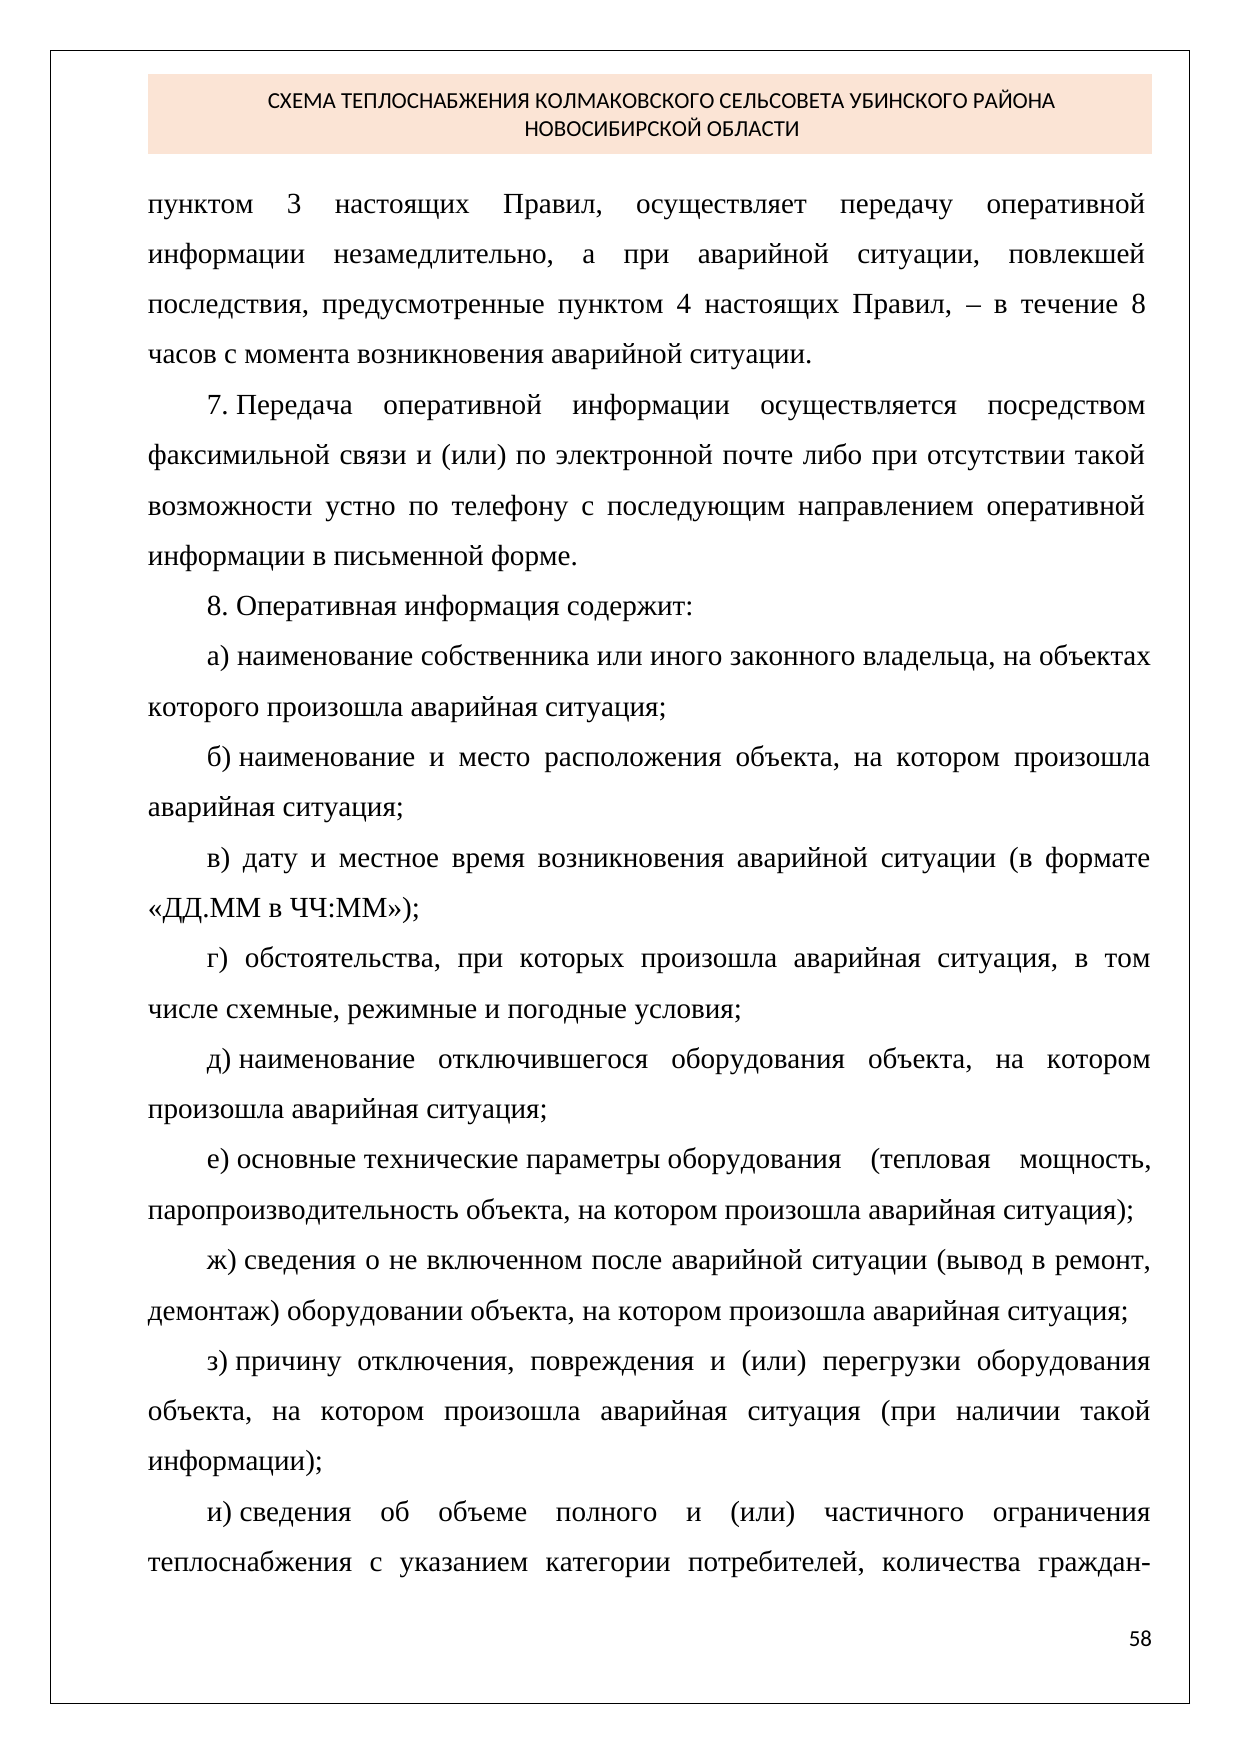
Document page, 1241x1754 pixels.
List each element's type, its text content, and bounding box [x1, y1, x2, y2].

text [148, 186, 1146, 370]
text б) наименование и место расположения объекта, на котором произошла аварийная ситуация; [148, 739, 1152, 823]
text з) причину отключения, повреждения и (или) перегрузки оборудования объекта, на котором произошла аварийная ситуация (при наличии такой информации); [148, 1343, 1152, 1477]
text г) обстоятельства, при которых произошла аварийная ситуация, в том числе схемные, режимные и погодные условия; [148, 940, 1152, 1024]
text д) наименование отключившегося оборудования объекта, на котором произошла аварийная ситуация; [148, 1041, 1152, 1125]
text 7. Передача оперативной информации осуществляется посредством факсимильной связи и (или) по электронной почте либо при отсутствии такой возможности устно по телефону с последующим направлением оперативной информации в письменной форме. [148, 387, 1146, 571]
text в) дату и местное время возникновения аварийной ситуации (в формате «ДД.ММ в ЧЧ:ММ»); [148, 840, 1152, 924]
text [148, 1494, 1152, 1578]
text ж) сведения о не включенном после аварийной ситуации (вывод в ремонт, демонтаж) оборудовании объекта, на котором произошла аварийная ситуация; [148, 1242, 1152, 1326]
text а) наименование собственника или иного законного владельца, на объектах которого произошла аварийная ситуация; [148, 638, 1152, 722]
text 8. Оперативная информация содержит: [148, 588, 1146, 622]
text е) основные технические параметры оборудования (тепловая мощность, паропроизводительность объекта, на котором произошла аварийная ситуация); [148, 1142, 1152, 1226]
